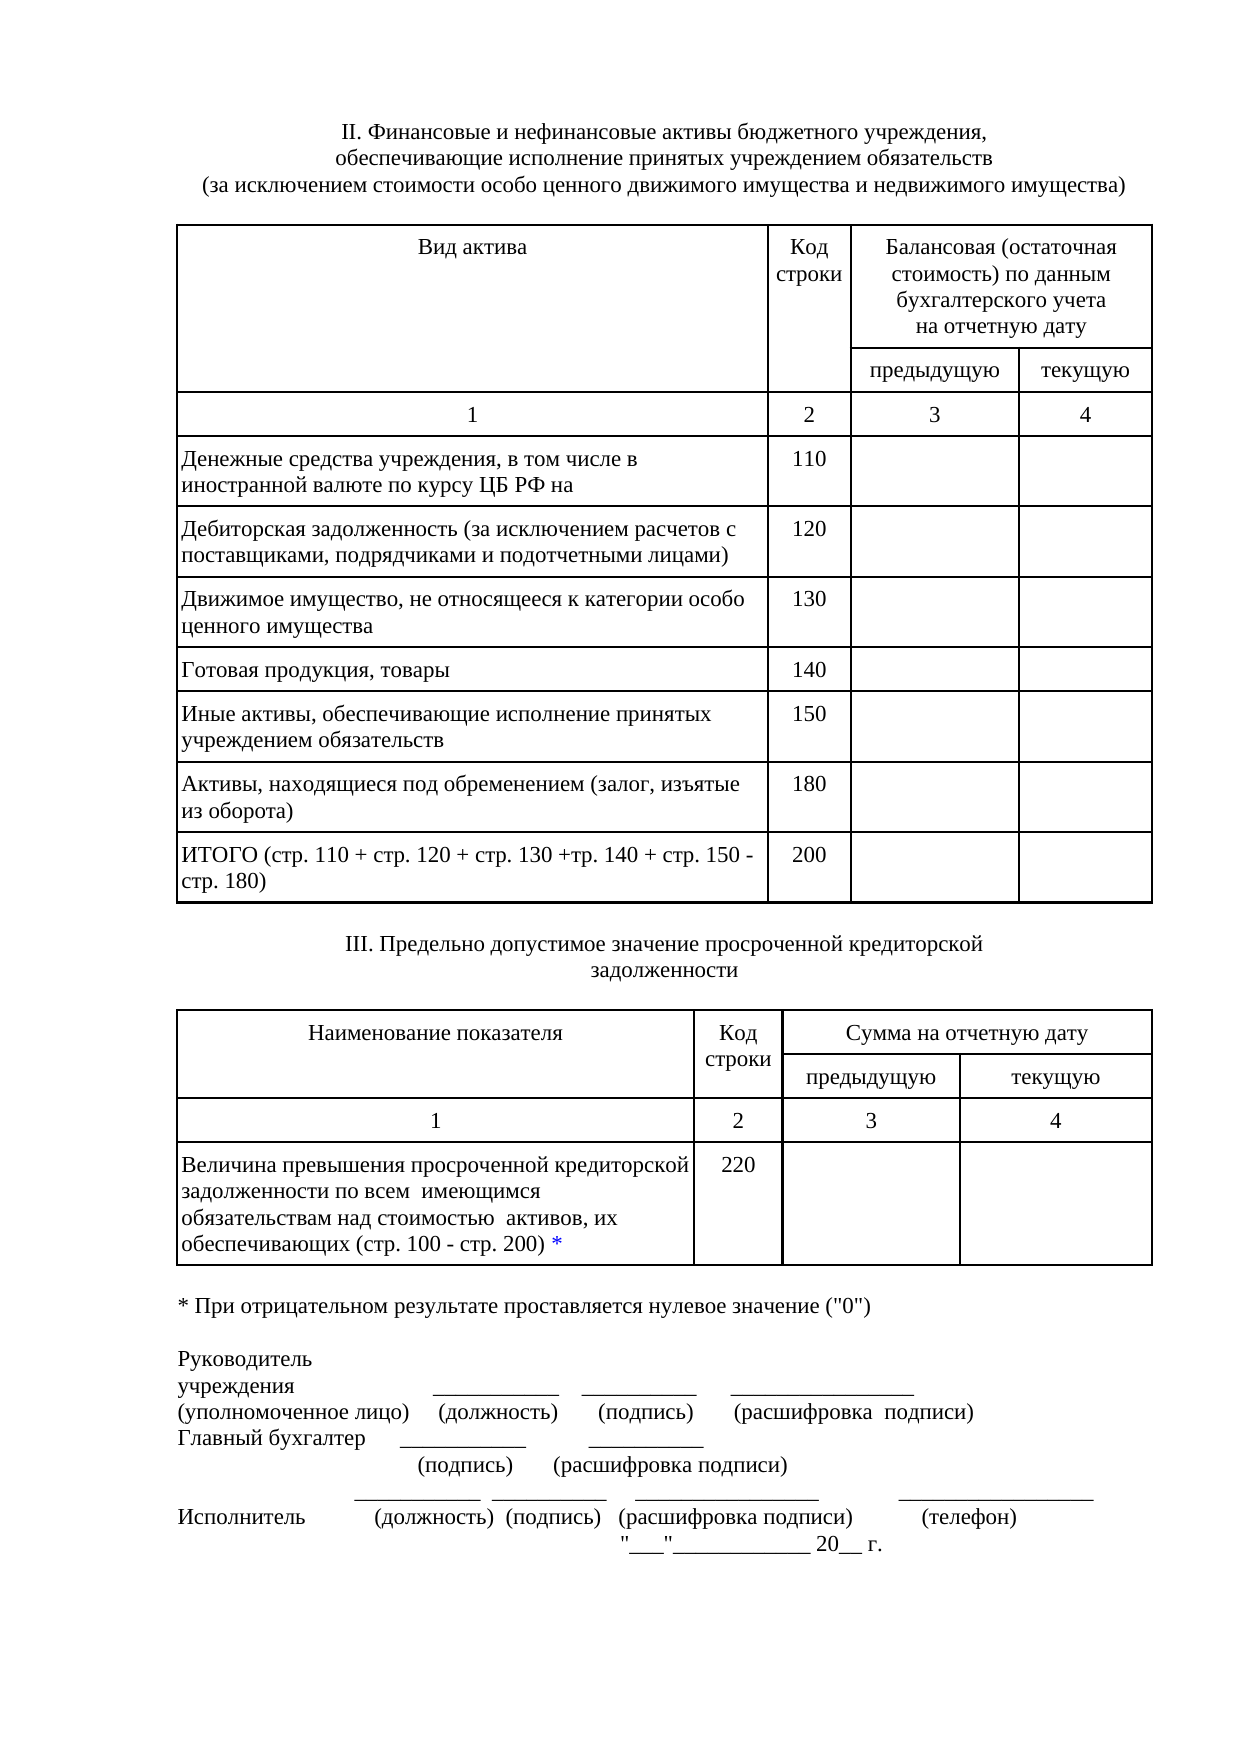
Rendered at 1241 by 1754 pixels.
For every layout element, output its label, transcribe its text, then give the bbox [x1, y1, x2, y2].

text (подпись) (расшифровка подписи) [177, 1451, 1152, 1477]
table_header Вид актива [178, 226, 767, 391]
text Главный бухгалтер ___________ __________ [177, 1424, 1152, 1451]
table_cell 200 [769, 833, 850, 901]
table_cell 1 [178, 1099, 693, 1141]
table_cell [1020, 437, 1151, 505]
table_cell ИТОГО (стр. 110 + стр. 120 + стр. 130 +тр. 140 + стр. 150 - стр. 180) [178, 833, 767, 901]
table_cell [1020, 833, 1151, 901]
table_cell 150 [769, 692, 850, 761]
table_cell Движимое имущество, не относящееся к категории особо ценного имущества [178, 578, 767, 646]
table_cell [784, 1143, 959, 1264]
table_header Код строки [769, 226, 850, 391]
table_header Сумма на отчетную дату [784, 1011, 1151, 1053]
text III. Предельно допустимое значение просроченной кредиторской [177, 930, 1152, 956]
text * При отрицательном результате проставляется нулевое значение ("0") [177, 1293, 1152, 1319]
table_cell [852, 437, 1018, 505]
table_cell [1020, 692, 1151, 761]
text "___"____________ 20__ г. [177, 1530, 1152, 1556]
table_cell 110 [769, 437, 850, 505]
text Исполнитель (должность) (подпись) (расшифровка подписи) (телефон) [177, 1503, 1152, 1530]
table_cell предыдущую [852, 349, 1018, 391]
text II. Финансовые и нефинансовые активы бюджетного учреждения, [177, 118, 1152, 144]
table_cell [852, 692, 1018, 761]
table_cell 2 [695, 1099, 781, 1141]
table_cell Иные активы, обеспечивающие исполнение принятых учреждением обязательств [178, 692, 767, 761]
table_cell [1020, 507, 1151, 576]
table_cell 2 [769, 393, 850, 435]
table_cell Готовая продукция, товары [178, 648, 767, 690]
table_cell текущую [1020, 349, 1151, 391]
table_cell 1 [178, 393, 767, 435]
table_cell 4 [961, 1099, 1151, 1141]
table_header Код строки [695, 1011, 781, 1097]
table_cell [961, 1143, 1151, 1264]
table_cell предыдущую [784, 1055, 959, 1097]
table_cell 220 [695, 1143, 781, 1264]
text ___________ __________ ________________ _________________ [177, 1477, 1152, 1503]
table_header Балансовая (остаточная стоимость) по данным бухгалтерского учета на отчетную дату [852, 226, 1151, 347]
table_cell [1020, 578, 1151, 646]
table_cell 3 [784, 1099, 959, 1141]
text задолженности [177, 956, 1152, 982]
table_cell 120 [769, 507, 850, 576]
table_cell Дебиторская задолженность (за исключением расчетов с поставщиками, подрядчиками и подотчетными лицами) [178, 507, 767, 576]
table_cell [1020, 763, 1151, 831]
table_cell текущую [961, 1055, 1151, 1097]
text (уполномоченное лицо) (должность) (подпись) (расшифровка подписи) [177, 1398, 1152, 1424]
text (за исключением стоимости особо ценного движимого имущества и недвижимого имущества) [177, 171, 1152, 197]
table_cell Величина превышения просроченной кредиторской задолженности по всем имеющимся обязательствам над стоимостью активов, их обеспечивающих (стр. 100 - стр. 200) * [178, 1143, 693, 1264]
table_cell 180 [769, 763, 850, 831]
table_cell 4 [1020, 393, 1151, 435]
table_cell [852, 578, 1018, 646]
text обеспечивающие исполнение принятых учреждением обязательств [177, 144, 1152, 171]
table_cell [852, 833, 1018, 901]
table_cell [852, 648, 1018, 690]
table_cell Активы, находящиеся под обременением (залог, изъятые из оборота) [178, 763, 767, 831]
table_cell 130 [769, 578, 850, 646]
text учреждения ___________ __________ ________________ [177, 1372, 1152, 1398]
table_cell [852, 507, 1018, 576]
table_cell Денежные средства учреждения, в том числе в иностранной валюте по курсу ЦБ РФ на [178, 437, 767, 505]
text Руководитель [177, 1345, 1152, 1372]
table_cell 140 [769, 648, 850, 690]
table_cell 3 [852, 393, 1018, 435]
table_cell [852, 763, 1018, 831]
table_header Наименование показателя [178, 1011, 693, 1097]
table_cell [1020, 648, 1151, 690]
